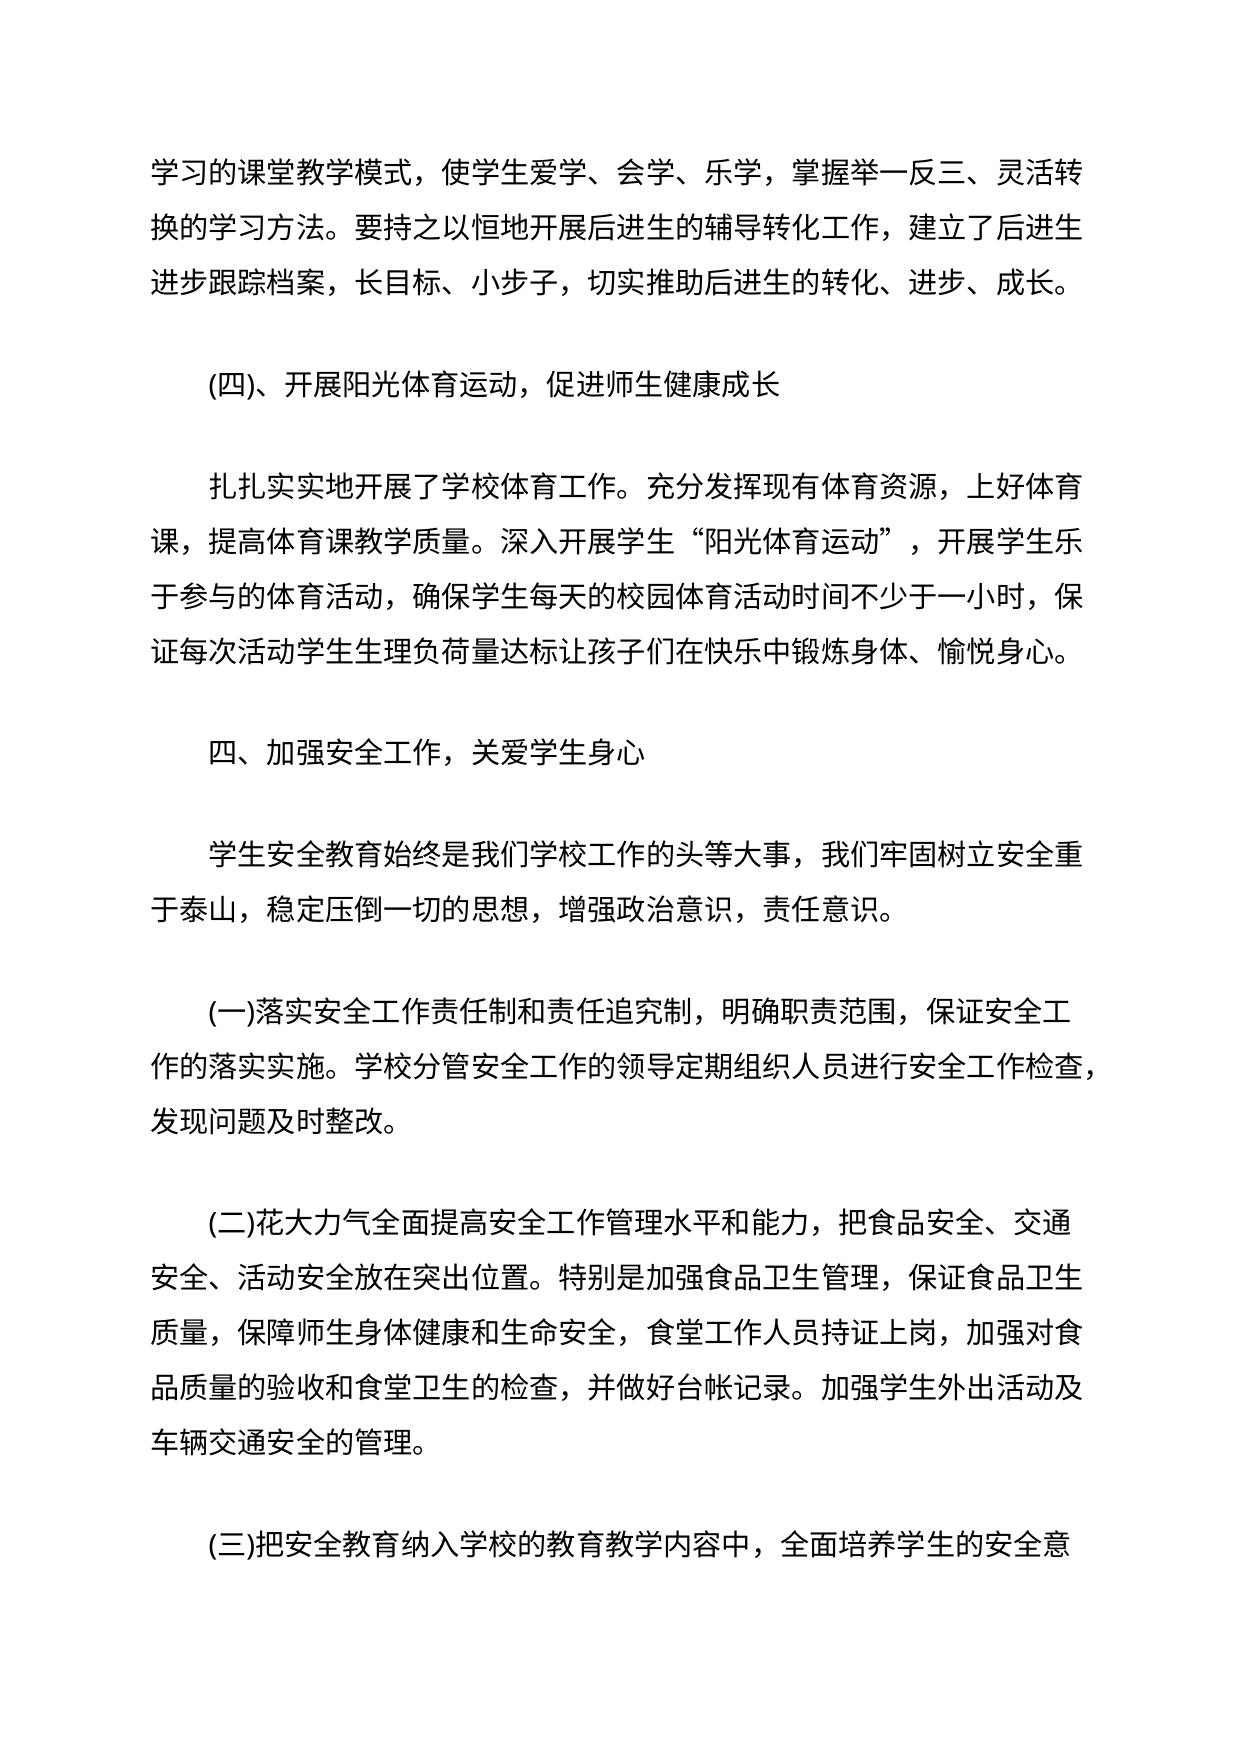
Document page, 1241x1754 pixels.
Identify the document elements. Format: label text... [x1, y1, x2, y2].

text (二)花大力气全面提高安全工作管理水平和能力，把食品安全、交通安全、活动安全放在突出位置。特别是加强食品卫生管理，保证食品卫生质量，保障师生身体健康和生命安全，食堂工作人员持证上岗，加强对食品质量的验收和食堂卫生的检查，并做好台帐记录。加强学生外出活动及车辆交通安全的管理。 [150, 1200, 1090, 1462]
text 扎扎实实地开展了学校体育工作。充分发挥现有体育资源，上好体育课，提高体育课教学质量。深入开展学生“阳光体育运动”，开展学生乐于参与的体育活动，确保学生每天的校园体育活动时间不少于一小时，保证每次活动学生生理负荷量达标让孩子们在快乐中锻炼身体、愉悦身心。 [150, 463, 1090, 671]
text 四、加强安全工作，关爱学生身心 [150, 730, 1090, 772]
text (四)、开展阳光体育运动，促进师生健康成长 [150, 362, 1090, 404]
text (一)落实安全工作责任制和责任追究制，明确职责范围，保证安全工作的落实实施。学校分管安全工作的领导定期组织人员进行安全工作检查，发现问题及时整改。 [150, 988, 1090, 1141]
text 学生安全教育始终是我们学校工作的头等大事，我们牢固树立安全重于泰山，稳定压倒一切的思想，增强政治意识，责任意识。 [150, 832, 1090, 929]
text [150, 1522, 1090, 1564]
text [150, 150, 1090, 302]
